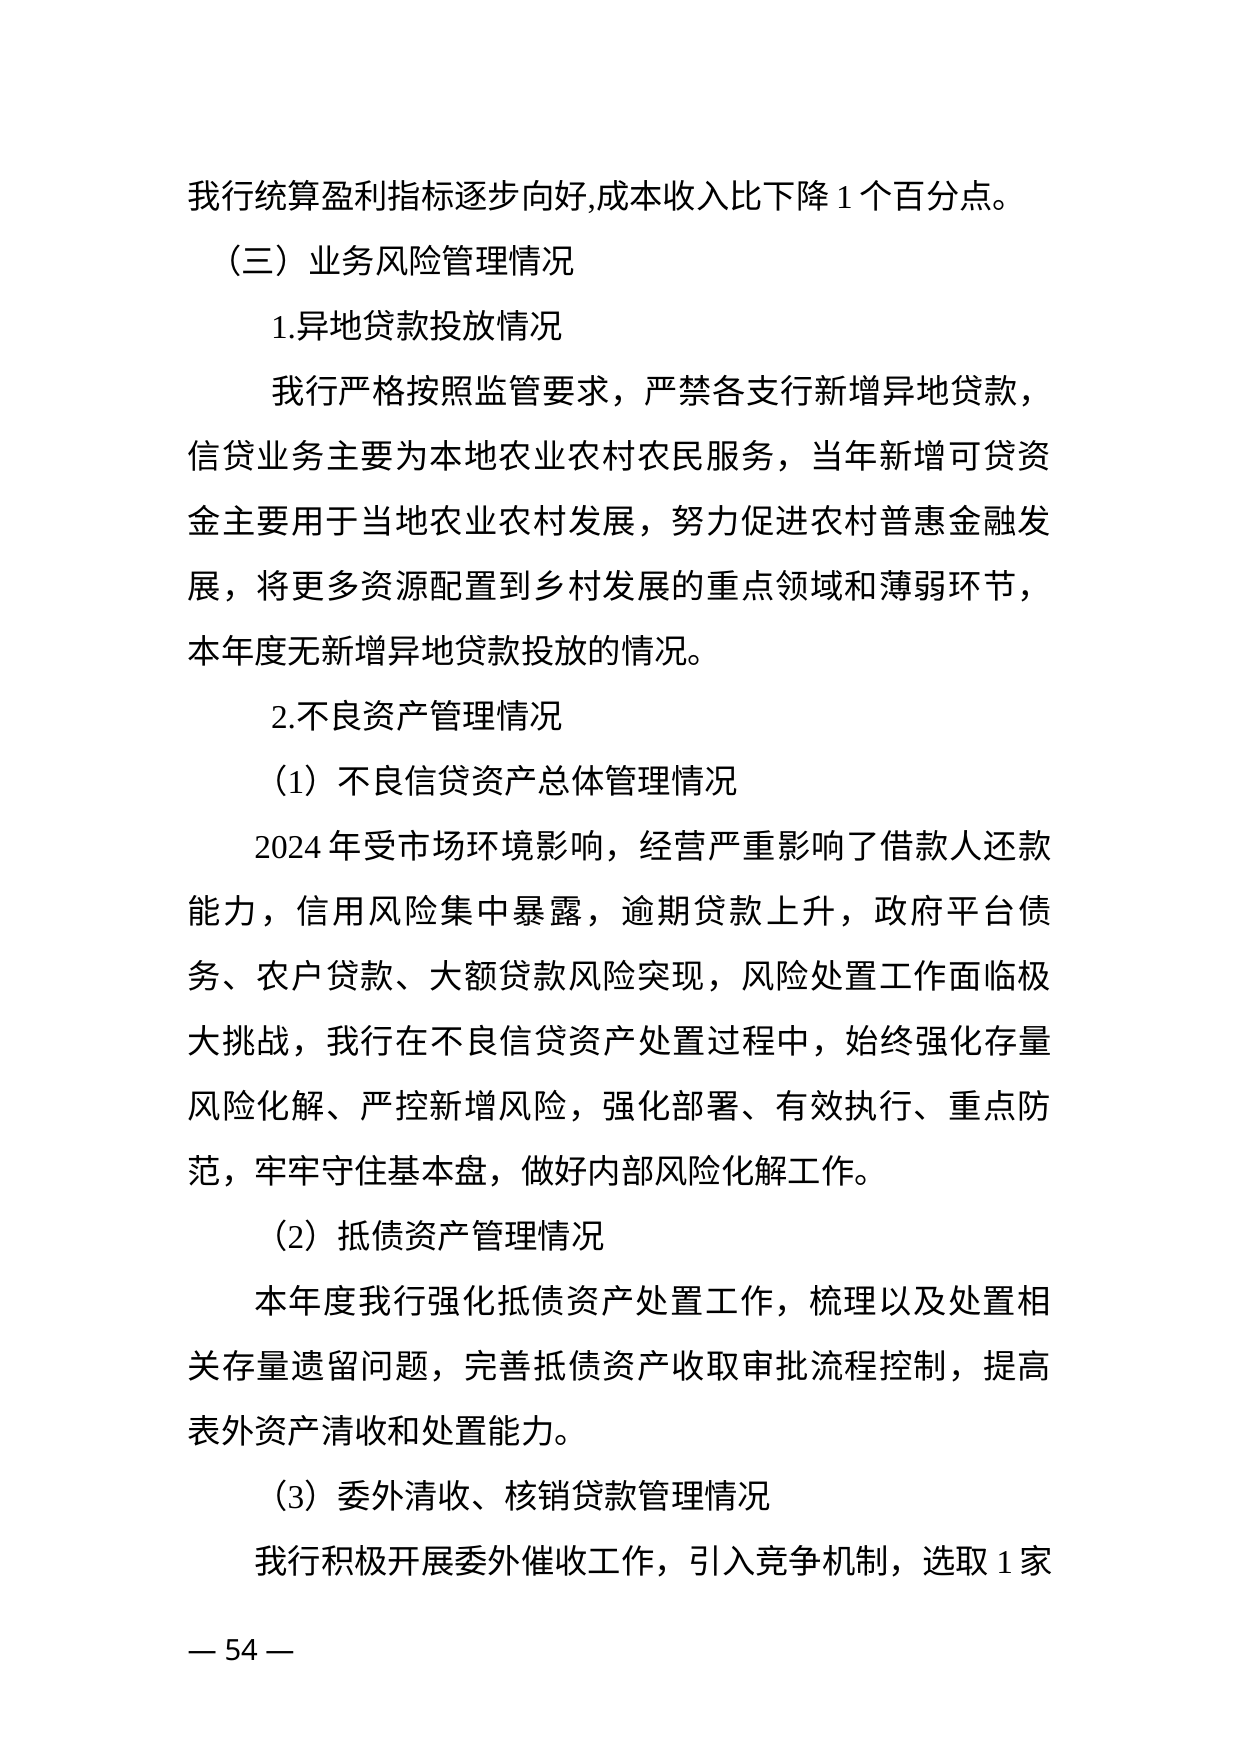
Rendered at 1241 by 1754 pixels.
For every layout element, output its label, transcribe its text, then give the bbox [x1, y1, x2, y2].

text 本年度我行强化抵债资产处置工作，梳理以及处置相关存量遗留问题，完善抵债资产收取审批流程控制，提高表外资产清收和处置能力。 [187, 1267, 1053, 1462]
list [187, 1527, 1053, 1592]
text （3）委外清收、核销贷款管理情况 [187, 1462, 1053, 1527]
text （2）抵债资产管理情况 [187, 1202, 1053, 1267]
text 2024年受市场环境影响，经营严重影响了借款人还款能力，信用风险集中暴露，逾期贷款上升，政府平台债务、农户贷款、大额贷款风险突现，风险处置工作面临极大挑战，我行在不良信贷资产处置过程中，始终强化存量风险化解、严控新增风险，强化部署、有效执行、重点防范，牢牢守住基本盘，做好内部风险化解工作。 [187, 812, 1053, 1202]
text （1）不良信贷资产总体管理情况 [187, 747, 1053, 812]
text 2.不良资产管理情况 [187, 682, 1053, 747]
text 我行严格按照监管要求，严禁各支行新增异地贷款，信贷业务主要为本地农业农村农民服务，当年新增可贷资金主要用于当地农业农村发展，努力促进农村普惠金融发展，将更多资源配置到乡村发展的重点领域和薄弱环节，本年度无新增异地贷款投放的情况。 [187, 357, 1053, 682]
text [187, 162, 1053, 227]
text （三）业务风险管理情况 [187, 227, 1053, 292]
text 1.异地贷款投放情况 [187, 292, 1053, 357]
